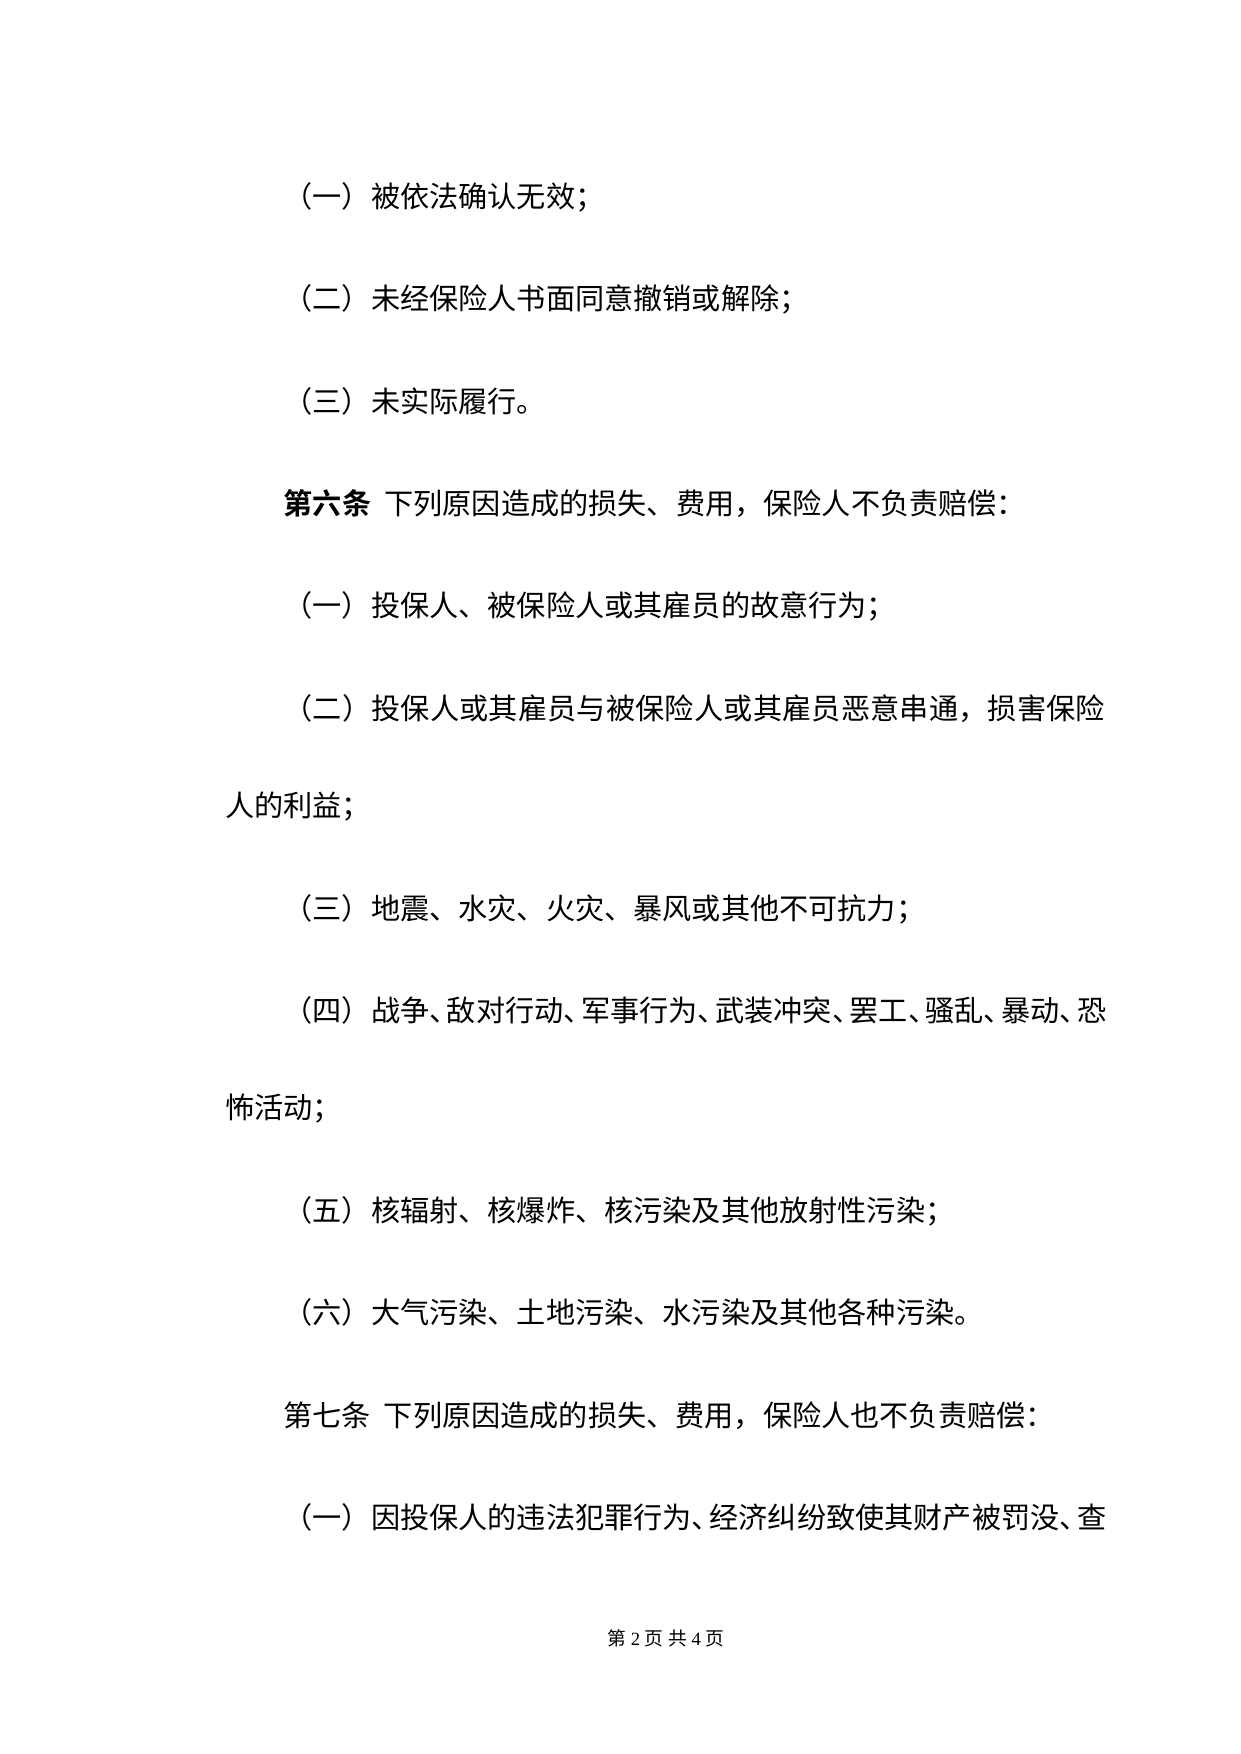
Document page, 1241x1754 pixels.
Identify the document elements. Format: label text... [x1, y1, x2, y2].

text （一）被依法确认无效； [225, 162, 1106, 227]
text （四）战争、敌对行动、军事行为、武装冲突、罢工、骚乱、暴动、恐怖活动； [225, 976, 1106, 1139]
text （三）地震、水灾、火灾、暴风或其他不可抗力； [225, 874, 1106, 939]
text （二）投保人或其雇员与被保险人或其雇员恶意串通，损害保险人的利益； [225, 674, 1106, 836]
text （六）大气污染、土地污染、水污染及其他各种污染。 [225, 1278, 1106, 1343]
text 第六条 下列原因造成的损失、费用，保险人不负责赔偿： [225, 469, 1106, 534]
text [225, 1483, 1106, 1548]
text 第七条 下列原因造成的损失、费用，保险人也不负责赔偿： [225, 1381, 1106, 1446]
text （三）未实际履行。 [225, 367, 1106, 432]
text （二）未经保险人书面同意撤销或解除； [225, 264, 1106, 329]
text （一）投保人、被保险人或其雇员的故意行为； [225, 572, 1106, 637]
text （五）核辐射、核爆炸、核污染及其他放射性污染； [225, 1176, 1106, 1241]
